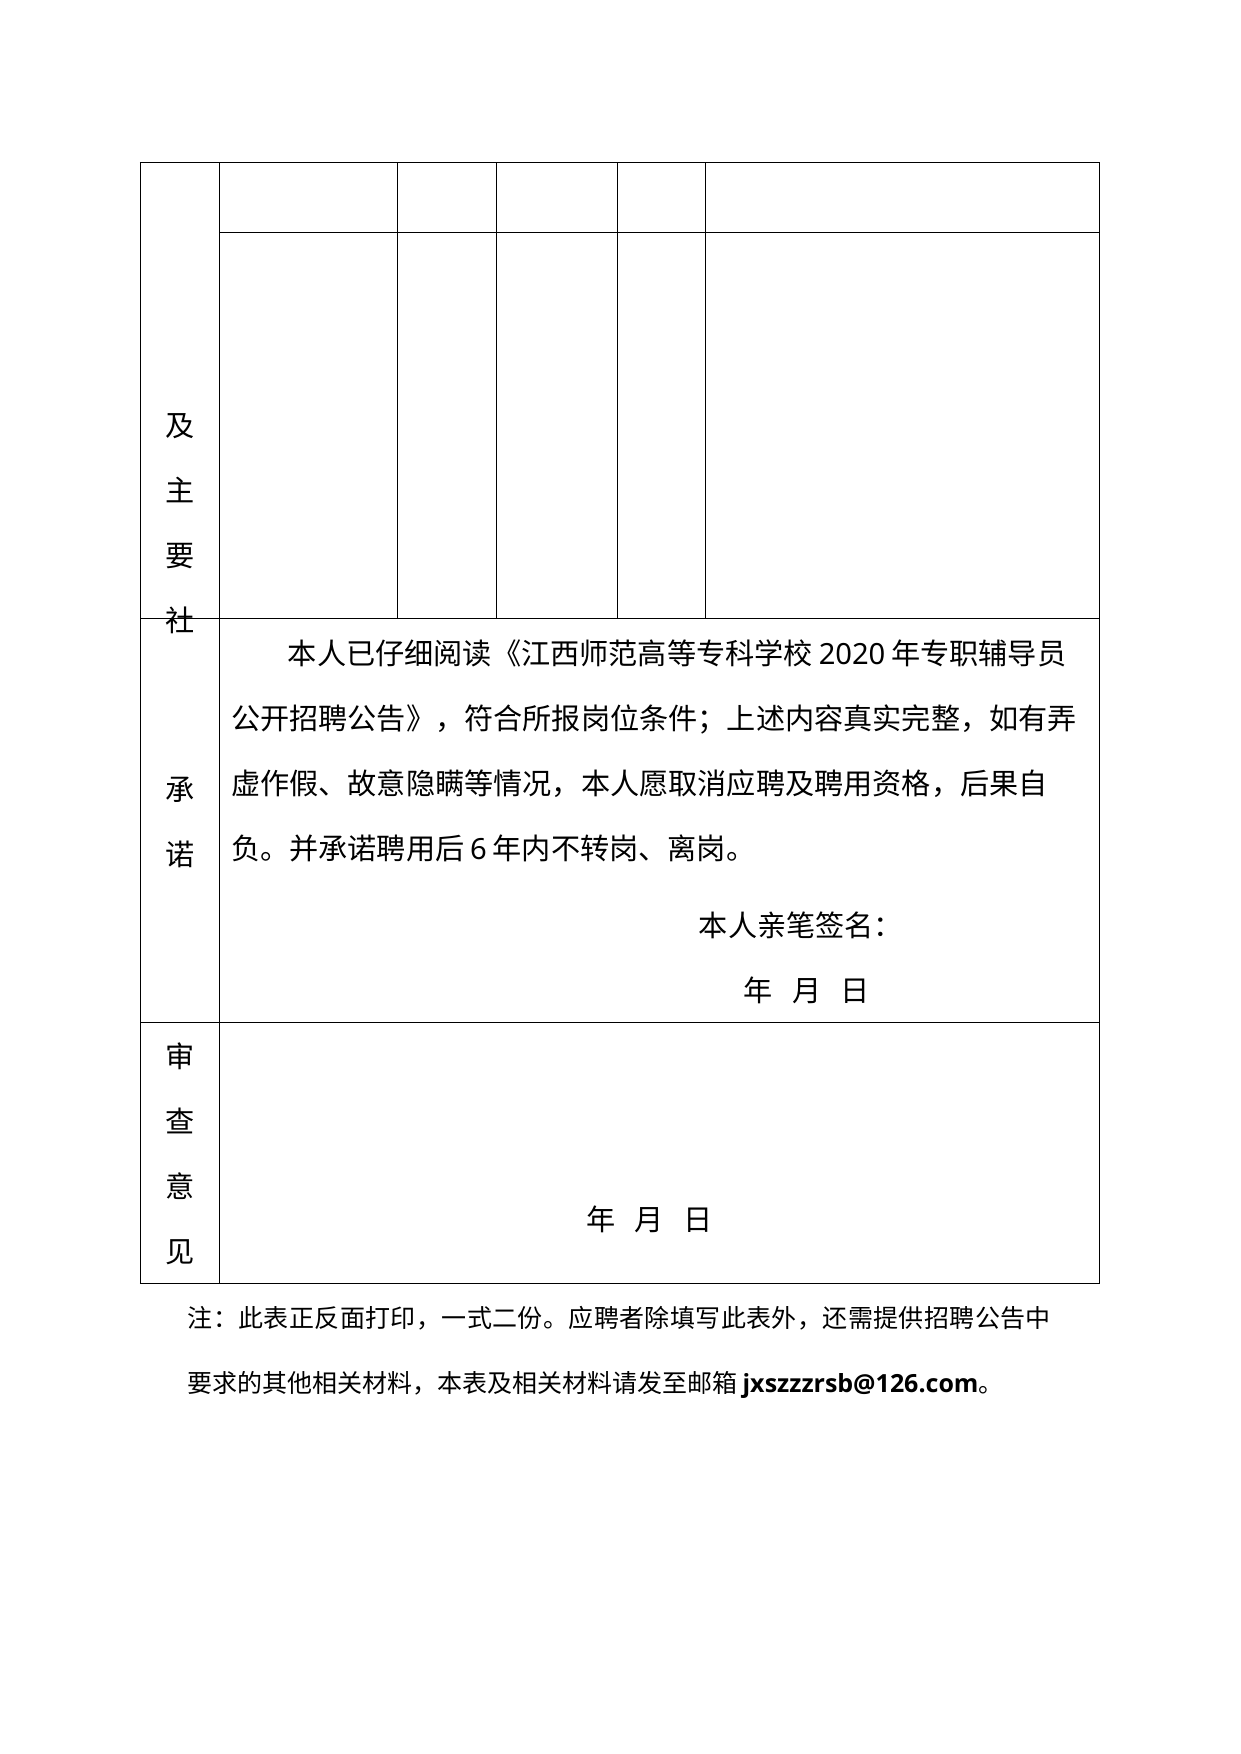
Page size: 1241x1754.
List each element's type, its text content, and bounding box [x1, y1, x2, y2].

table_cell [398, 233, 496, 618]
table_cell [220, 233, 397, 618]
table_cell [497, 233, 617, 618]
table_cell [618, 163, 705, 232]
table_cell [398, 163, 496, 232]
table_cell [706, 163, 1099, 232]
table_cell [220, 163, 397, 232]
table_cell [618, 233, 705, 618]
table_cell [497, 163, 617, 232]
table_cell 年 月 日 [220, 1023, 1099, 1283]
table_cell [706, 233, 1099, 618]
text 注：此表正反面打印，一式二份。应聘者除填写此表外，还需提供招聘公告中要求的其他相关材料，本表及相关材料请发至邮箱jxszzzrsb@126.com。 [187, 1284, 1053, 1414]
table_cell 承 诺 [141, 619, 219, 1022]
table_cell 本人已仔细阅读《江西师范高等专科学校2020年专职辅导员公开招聘公告》，符合所报岗位条件；上述内容真实完整，如有弄虚作假、故意隐瞒等情况，本人愿取消应聘及聘用资格，后果自负。并承诺聘用后6年内不转岗、离岗。 本人亲笔签名： 年 月 日 [220, 619, 1099, 1022]
table_cell 审查意见 [141, 1023, 219, 1283]
